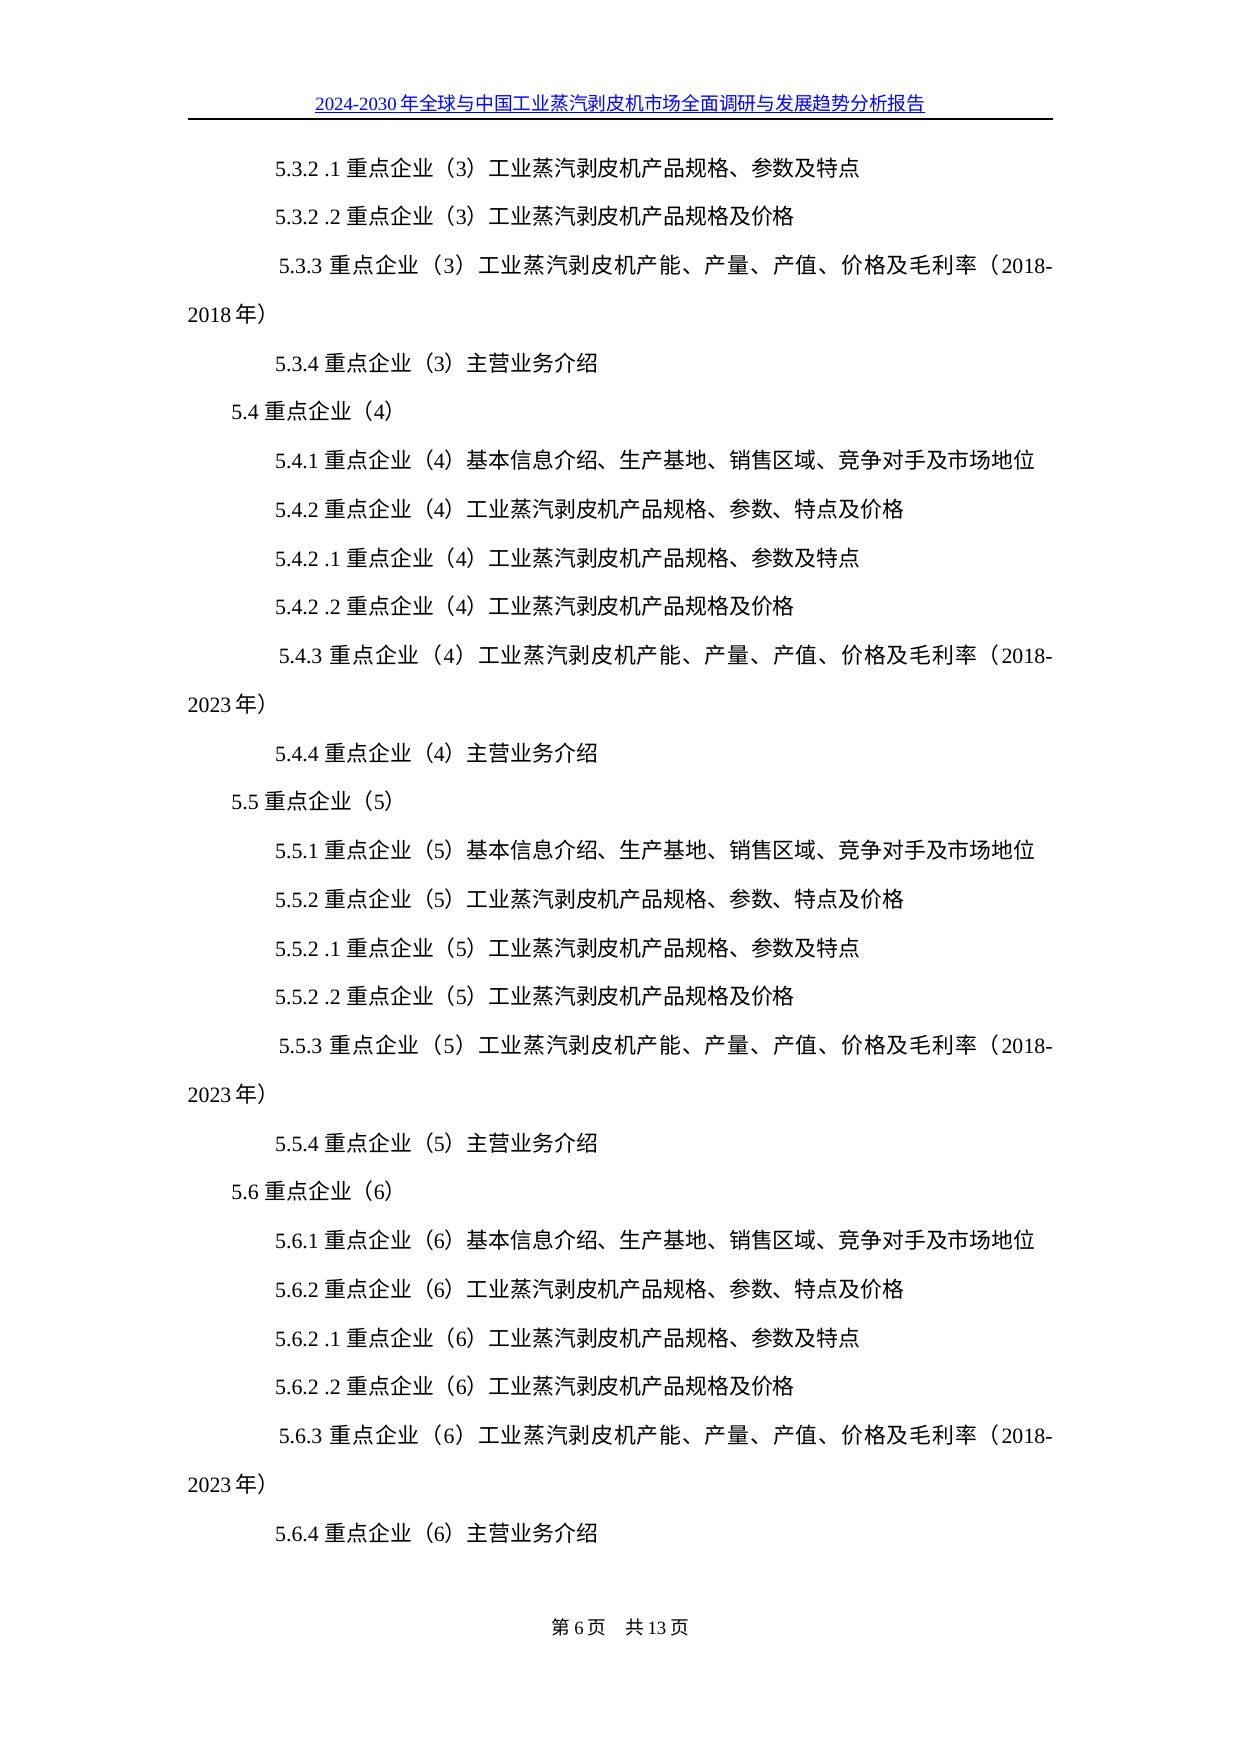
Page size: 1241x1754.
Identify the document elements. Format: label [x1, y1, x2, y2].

text [187, 150, 1053, 1548]
